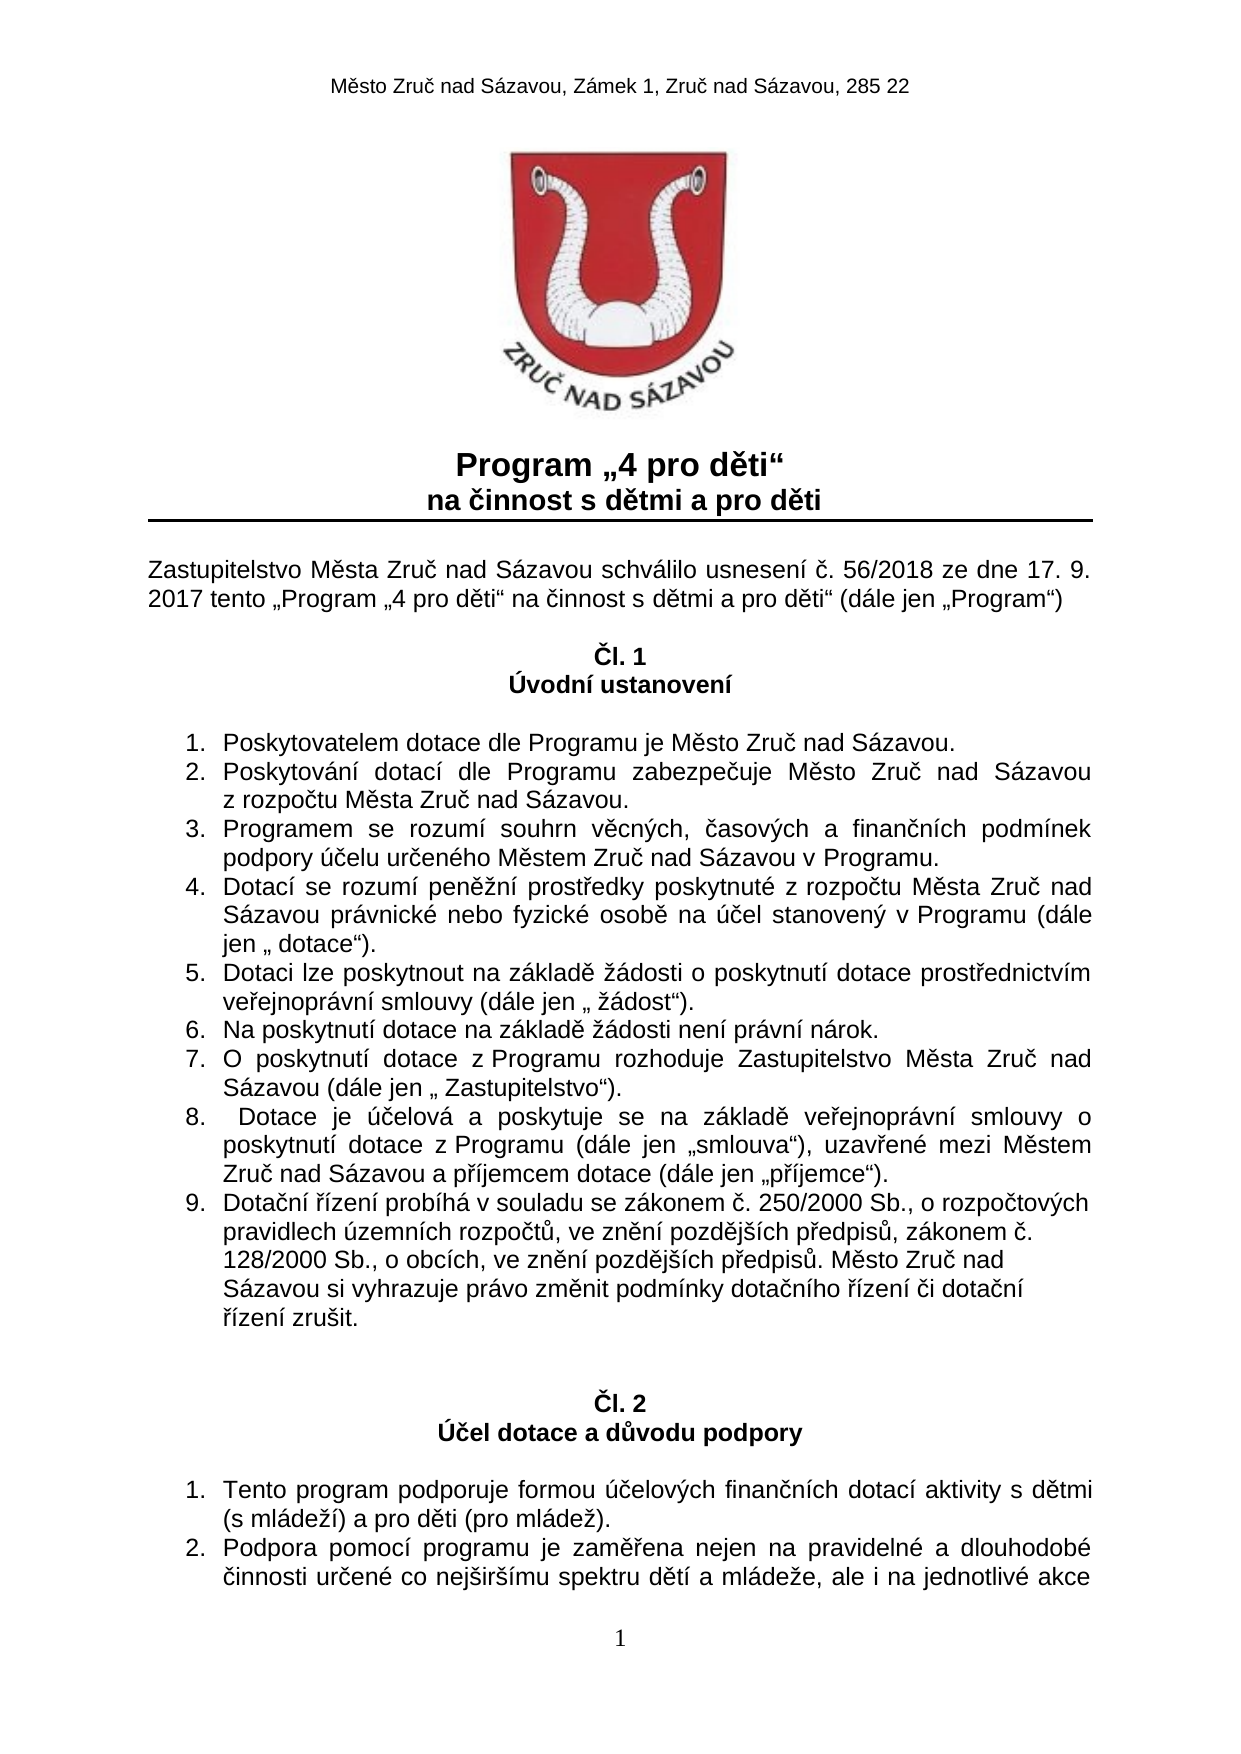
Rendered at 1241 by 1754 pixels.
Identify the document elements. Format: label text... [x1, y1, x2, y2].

text Čl. 1 [148, 642, 1093, 670]
list Dotací se rozumí peněžní prostředky poskytnuté z rozpočtu Města Zruč nad Sázavou právnické nebo fyzické osobě na účel stanovený v Programu (dále jen „ dotace“). [185, 872, 1093, 958]
text Zastupitelstvo Města Zruč nad Sázavou schválilo usnesení č. 56/2018 ze dne 17. 9. 2017 tento „Program „4 pro děti“ na činnost s dětmi a pro děti“ (dále jen „Program“) [148, 555, 1093, 613]
list Dotační řízení probíhá v souladu se zákonem č. 250/2000 Sb., o rozpočtových pravidlech územních rozpočtů, ve znění pozdějších předpisů, zákonem č. 128/2000 Sb., o obcích, ve znění pozdějších předpisů. Město Zruč nad Sázavou si vyhrazuje právo změnit podmínky dotačního řízení či dotační řízení zrušit. [185, 1188, 1093, 1332]
picture [478, 147, 762, 421]
list Poskytování dotací dle Programu zabezpečuje Město Zruč nad Sázavou z rozpočtu Města Zruč nad Sázavou. [185, 757, 1093, 814]
list Na poskytnutí dotace na základě žádosti není právní nárok. [185, 1015, 1093, 1044]
list Dotace je účelová a poskytuje se na základě veřejnoprávní smlouvy o poskytnutí dotace z Programu (dále jen „smlouva“), uzavřené mezi Městem Zruč nad Sázavou a příjemcem dotace (dále jen „příjemce“). [185, 1102, 1093, 1188]
text na činnost s dětmi a pro děti [148, 483, 1093, 519]
text Úvodní ustanovení [148, 670, 1093, 699]
list O poskytnutí dotace z Programu rozhoduje Zastupitelstvo Města Zruč nad Sázavou (dále jen „ Zastupitelstvo“). [185, 1044, 1093, 1102]
list Programem se rozumí souhrn věcných, časových a finančních podmínek podpory účelu určeného Městem Zruč nad Sázavou v Programu. [185, 814, 1093, 872]
text Čl. 2 [148, 1389, 1093, 1418]
list Poskytovatelem dotace dle Programu je Město Zruč nad Sázavou. [185, 728, 1093, 757]
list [185, 1533, 1093, 1590]
list Tento program podporuje formou účelových finančních dotací aktivity s dětmi (s mládeží) a pro děti (pro mládež). [185, 1475, 1093, 1533]
list Dotaci lze poskytnout na základě žádosti o poskytnutí dotace prostřednictvím veřejnoprávní smlouvy (dále jen „ žádost“). [185, 958, 1093, 1015]
text Účel dotace a důvodu podpory [148, 1418, 1093, 1447]
text Program „4 pro děti“ [148, 445, 1093, 483]
